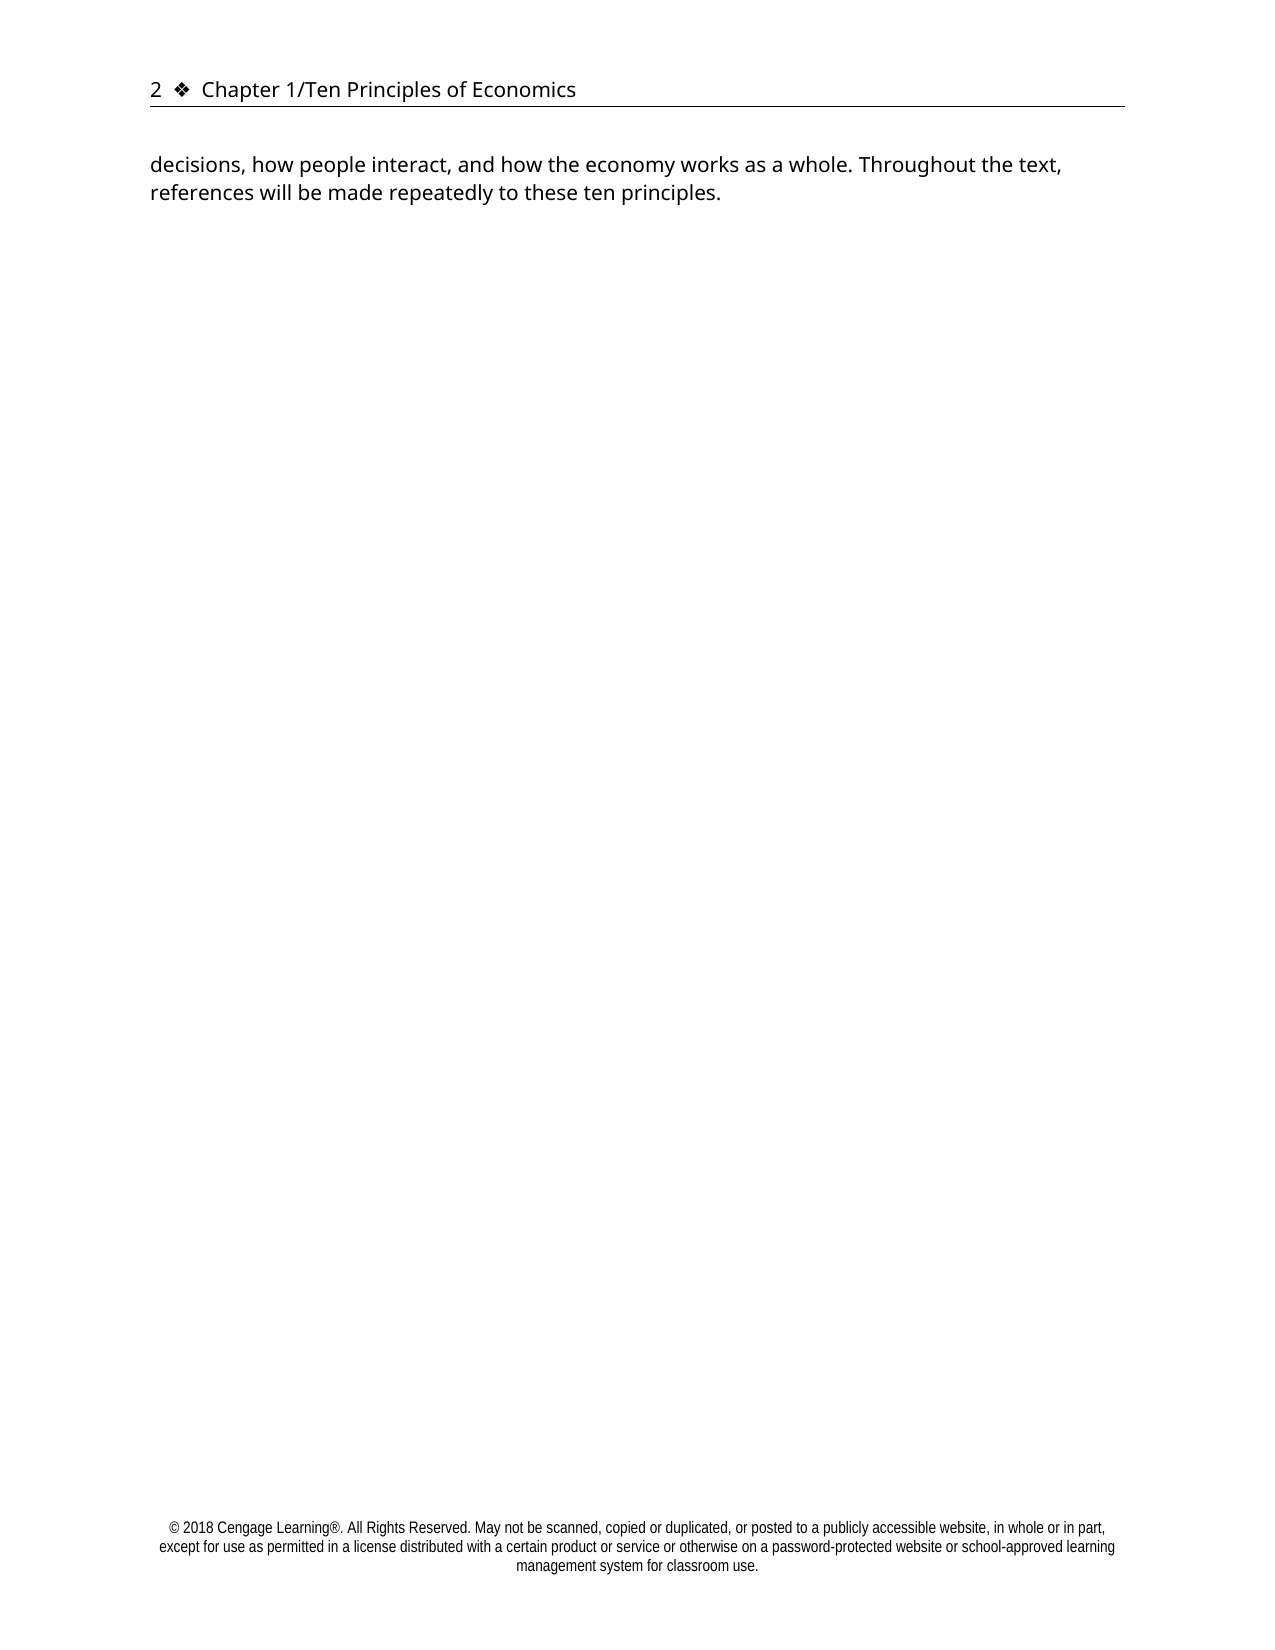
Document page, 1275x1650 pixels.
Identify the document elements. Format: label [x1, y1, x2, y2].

text [150, 150, 1125, 207]
